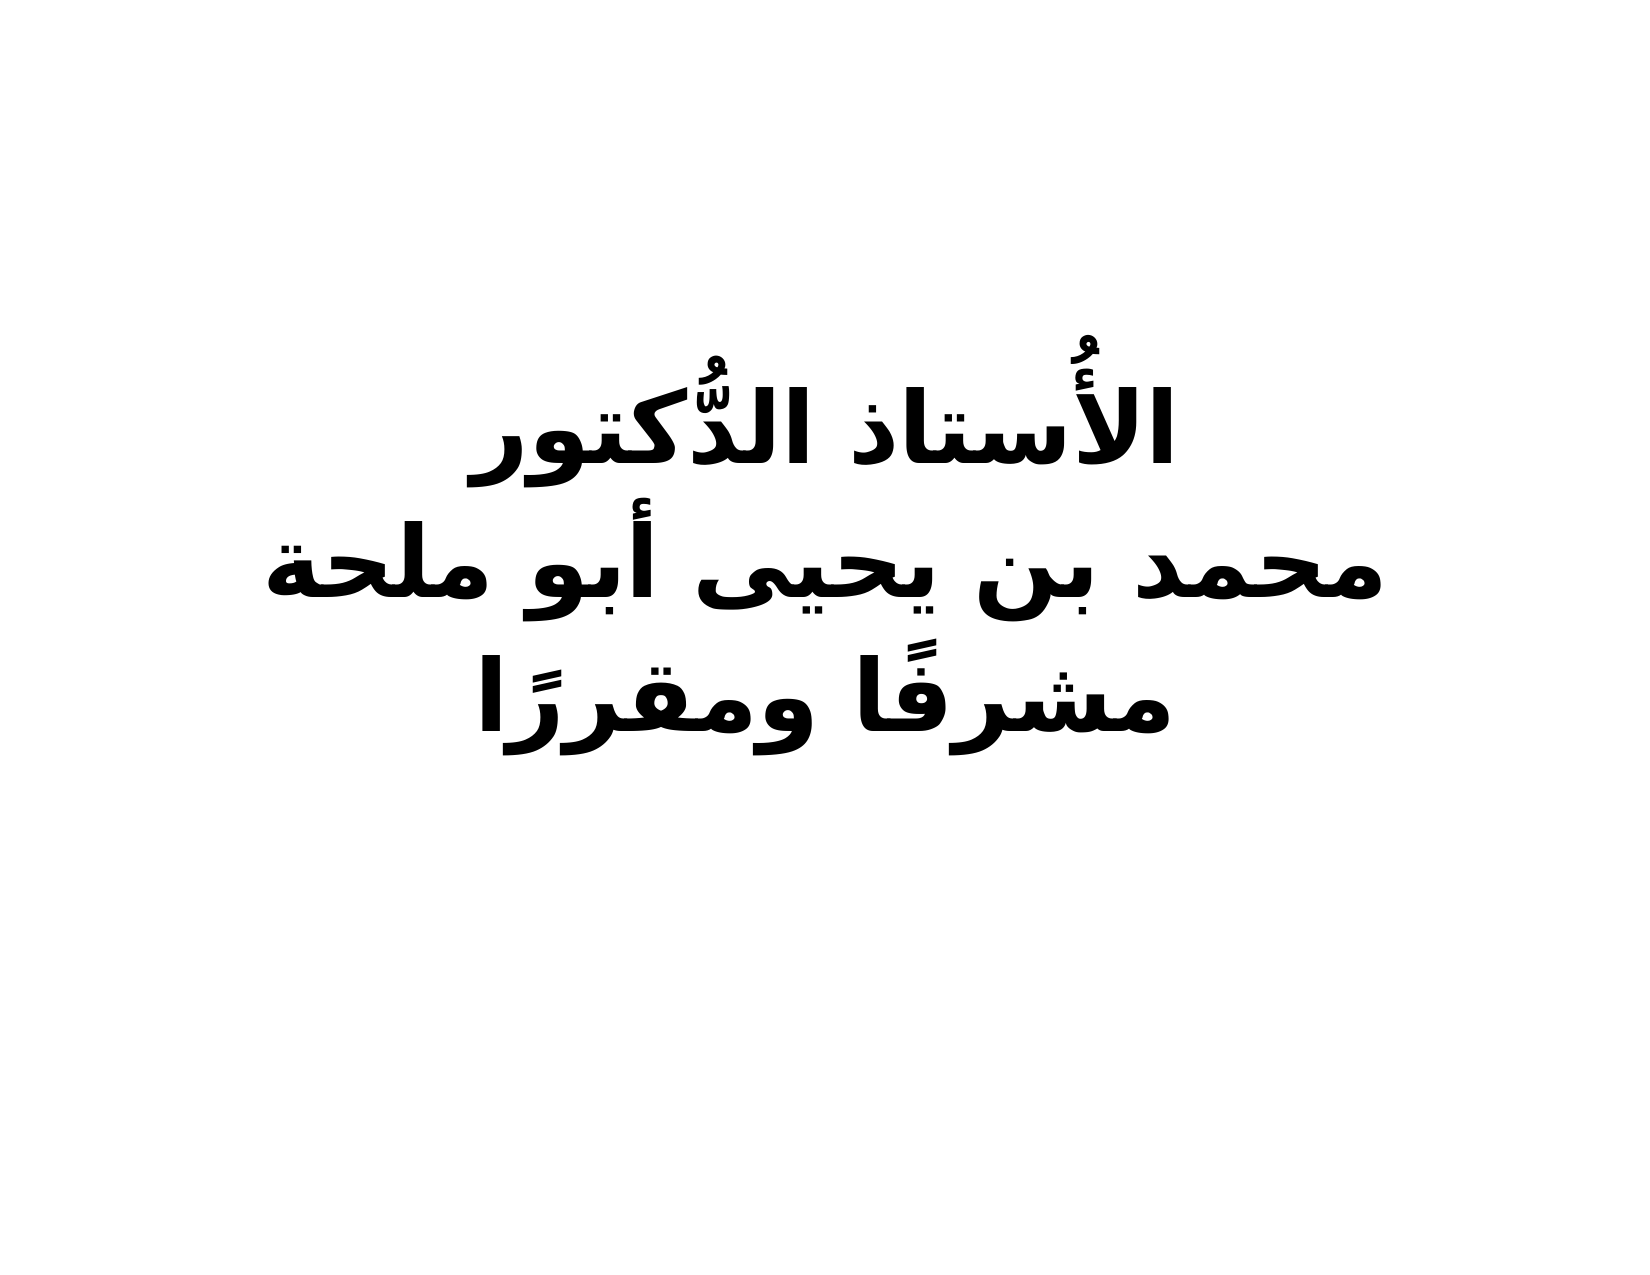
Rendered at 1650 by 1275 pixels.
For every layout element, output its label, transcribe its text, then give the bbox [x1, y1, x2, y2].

title محمد بن يحيى أبو ملحة [150, 504, 1500, 621]
title الأُستاذ الدُّكتور [150, 370, 1500, 487]
title مشرفًا ومقررًا [150, 638, 1500, 754]
